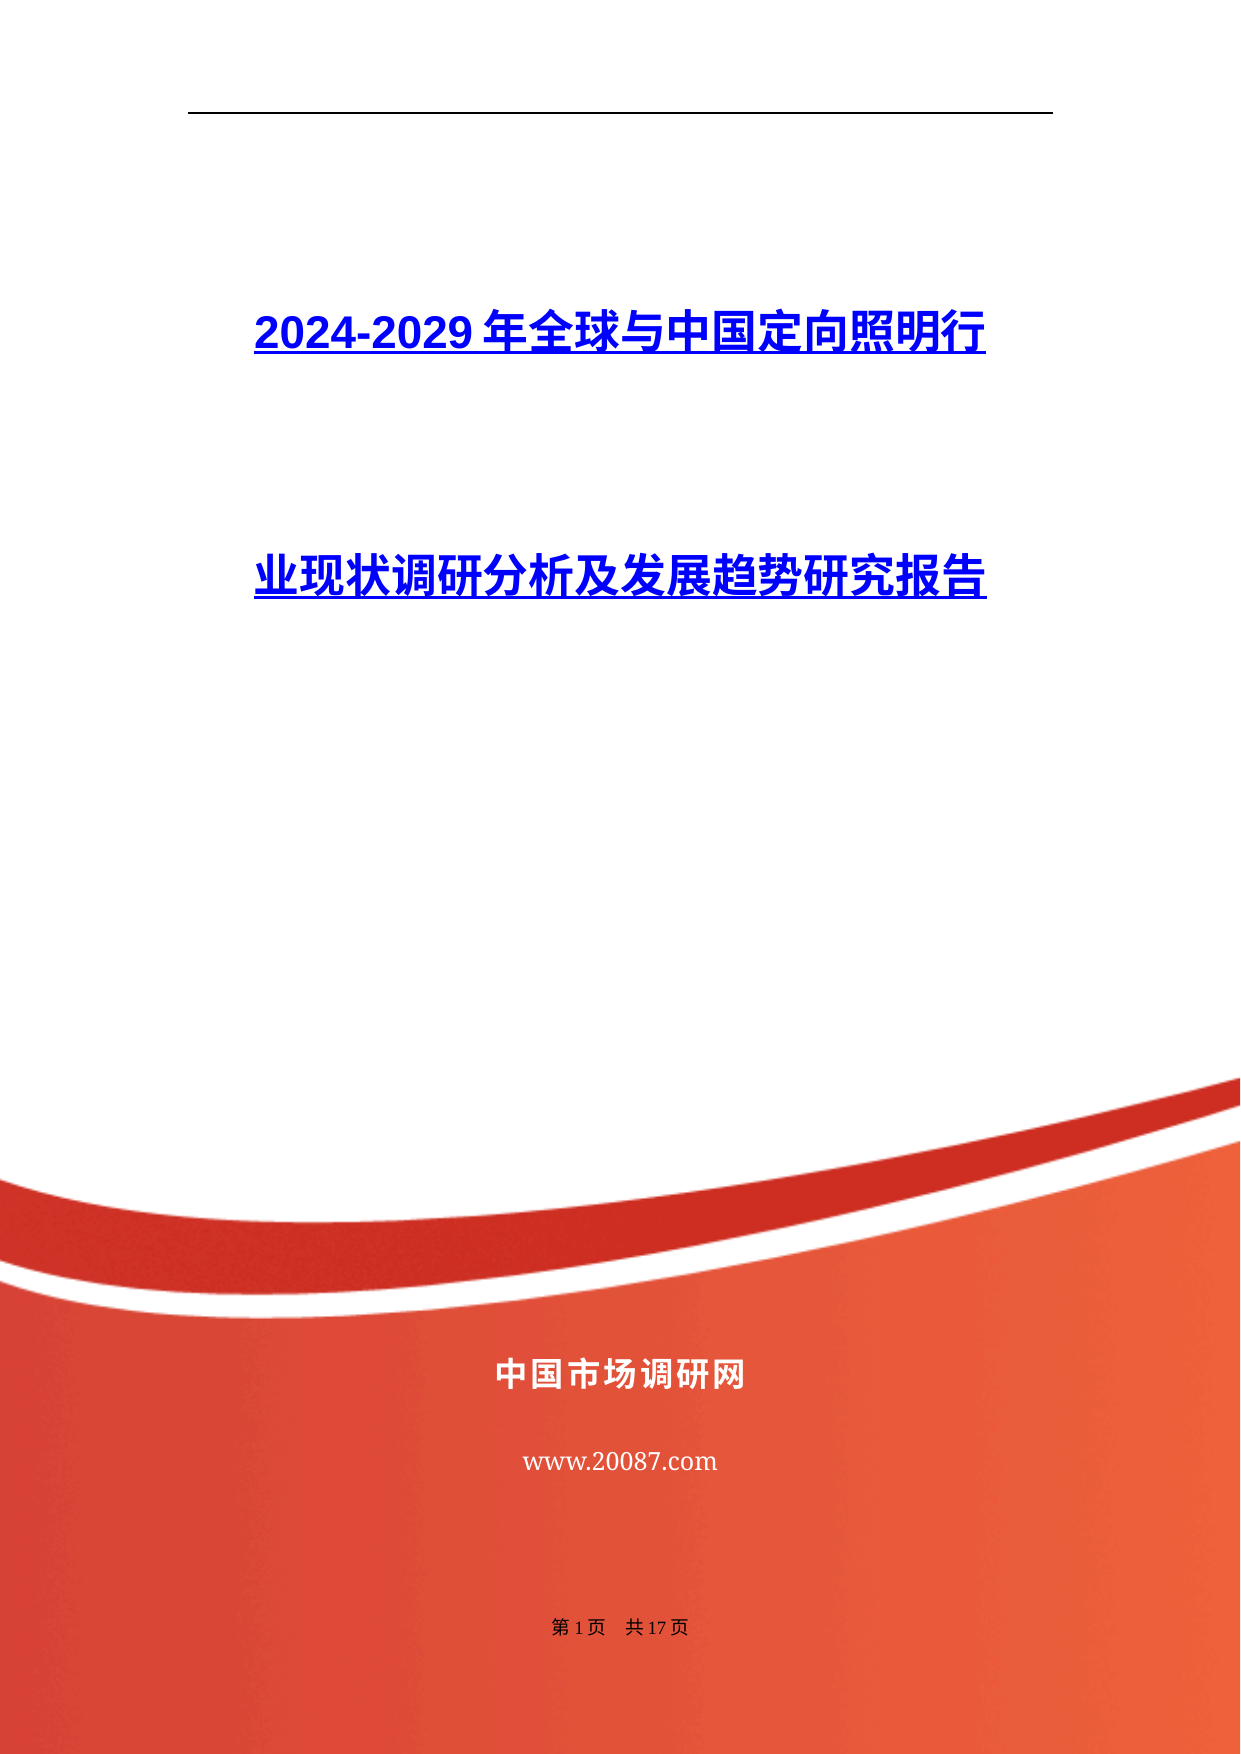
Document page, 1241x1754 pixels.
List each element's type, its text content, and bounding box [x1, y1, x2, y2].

picture [0, 1006, 1241, 1754]
subtitle 中国市场调研网 [187, 1339, 1053, 1404]
text www.20087.com [187, 1428, 1053, 1493]
table_header 2024-2029年全球与中国定向照明行业现状调研分析及发展趋势研究报告 [188, 207, 1053, 773]
